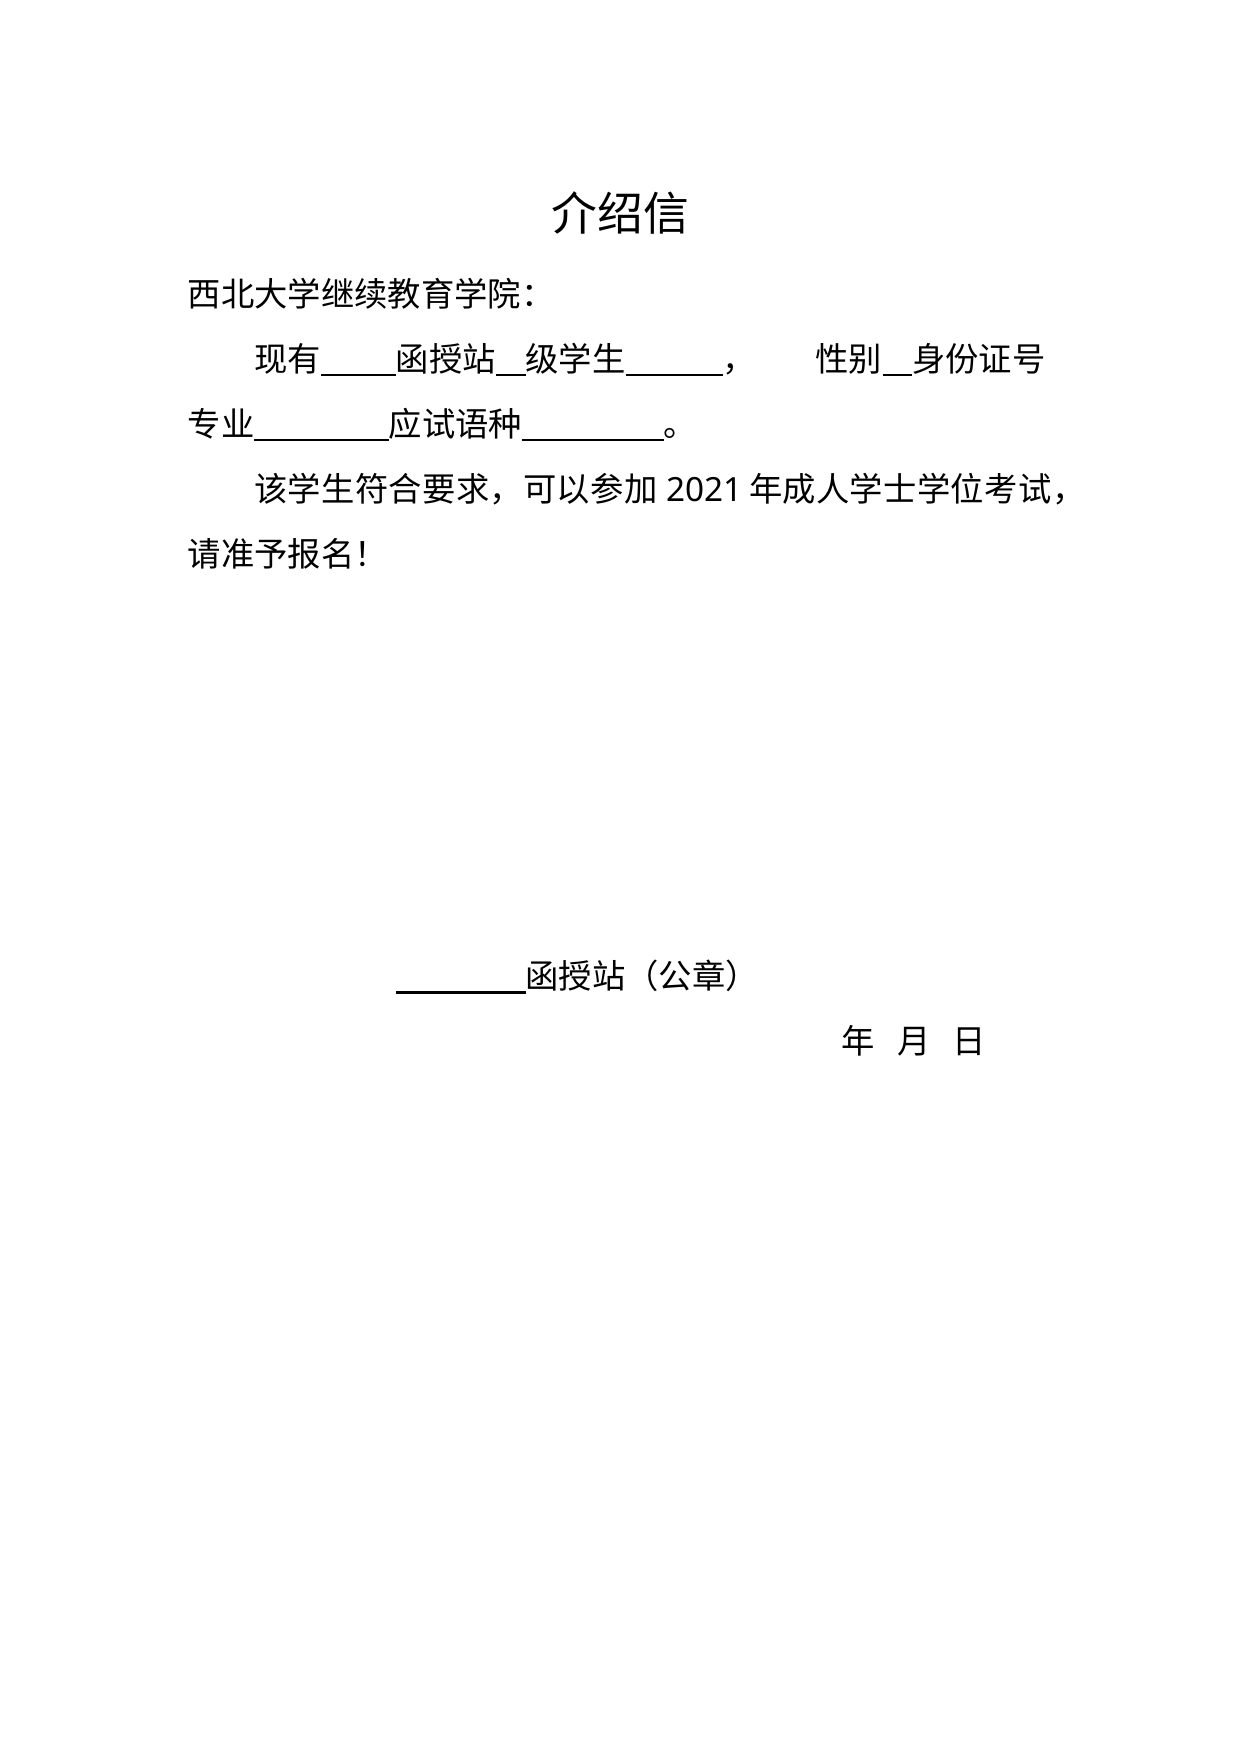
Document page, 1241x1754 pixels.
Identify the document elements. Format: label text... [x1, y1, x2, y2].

text 年 月 日 [187, 1007, 986, 1072]
text 该学生符合要求，可以参加2021年成人学士学位考试，请准予报名！ [187, 454, 1053, 584]
text 函授站（公章） [187, 942, 1053, 1007]
text 介绍信 [187, 162, 1053, 259]
text 专业 应试语种 。 [187, 389, 1053, 454]
text 西北大学继续教育学院： [187, 259, 1053, 324]
text 现有 函授站 级学生 ， 性别 身份证号 [187, 324, 1053, 389]
